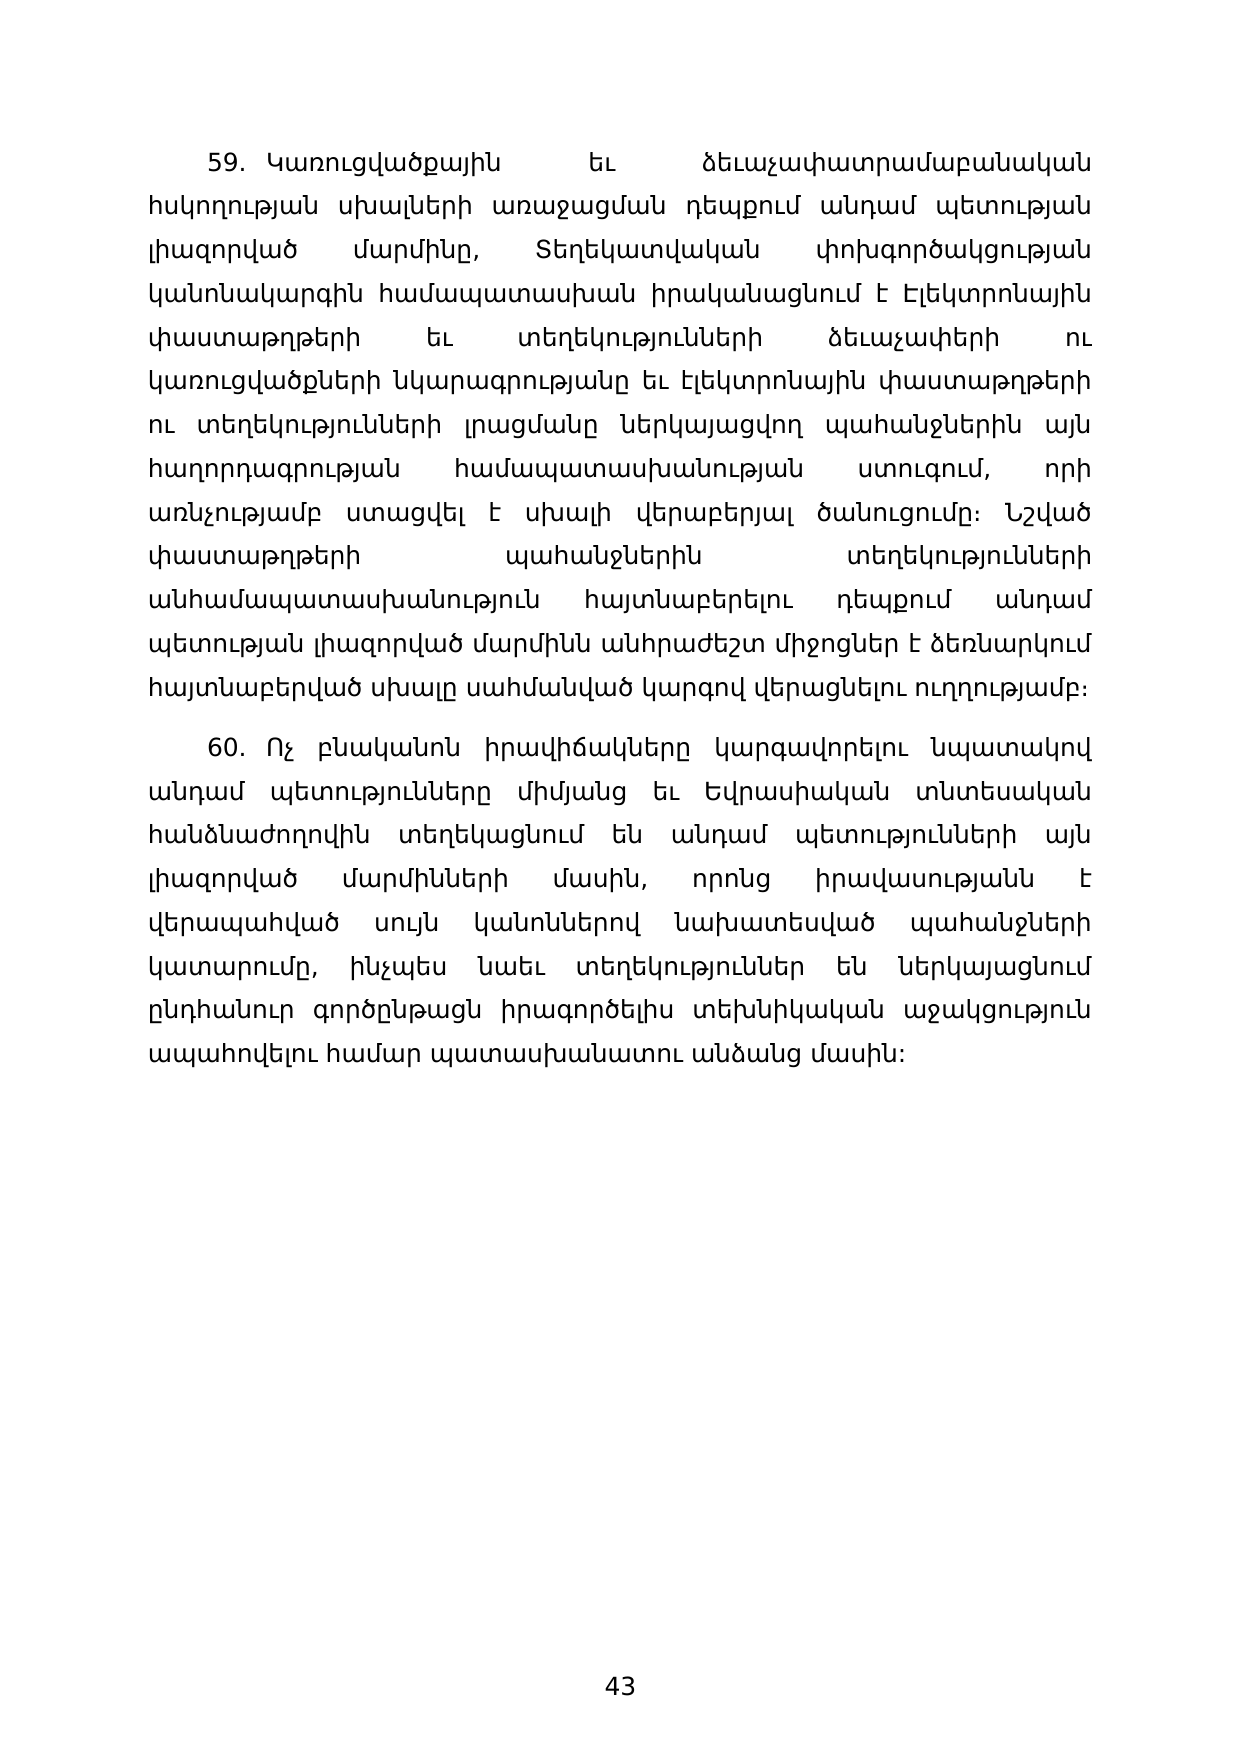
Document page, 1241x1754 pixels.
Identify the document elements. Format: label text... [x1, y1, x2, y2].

text 60. Ոչ բնականոն իրավիճակները կարգավորելու նպատակով անդամ պետությունները միմյանց եւ Եվրասիական տնտեսական հանձնաժողովին տեղեկացնում են անդամ պետությունների այն լիազորված մարմինների մասին, որոնց իրավասությանն է վերապահված սույն կանոններով նախատեսված պահանջների կատարումը, ինչպես նաեւ տեղեկություններ են ներկայացնում ընդհանուր գործընթացն իրագործելիս տեխնիկական աջակցություն ապահովելու համար պատասխանատու անձանց մասին: [148, 733, 1092, 1068]
text 59. Կառուցվածքային եւ ձեւաչափատրամաբանական հսկողության սխալների առաջացման դեպքում անդամ պետության լիազորված մարմինը, Տեղեկատվական փոխգործակցության կանոնակարգին համապատասխան իրականացնում է Էլեկտրոնային փաստաթղթերի եւ տեղեկությունների ձեւաչափերի ու կառուցվածքների նկարագրությանը եւ էլեկտրոնային փաստաթղթերի ու տեղեկությունների լրացմանը ներկայացվող պահանջներին այն հաղորդագրության համապատասխանության ստուգում, որի առնչությամբ ստացվել է սխալի վերաբերյալ ծանուցումը։ Նշված փաստաթղթերի պահանջներին տեղեկությունների անհամապատասխանություն հայտնաբերելու դեպքում անդամ պետության լիազորված մարմինն անհրաժեշտ միջոցներ է ձեռնարկում հայտնաբերված սխալը սահմանված կարգով վերացնելու ուղղությամբ։ [148, 148, 1092, 702]
